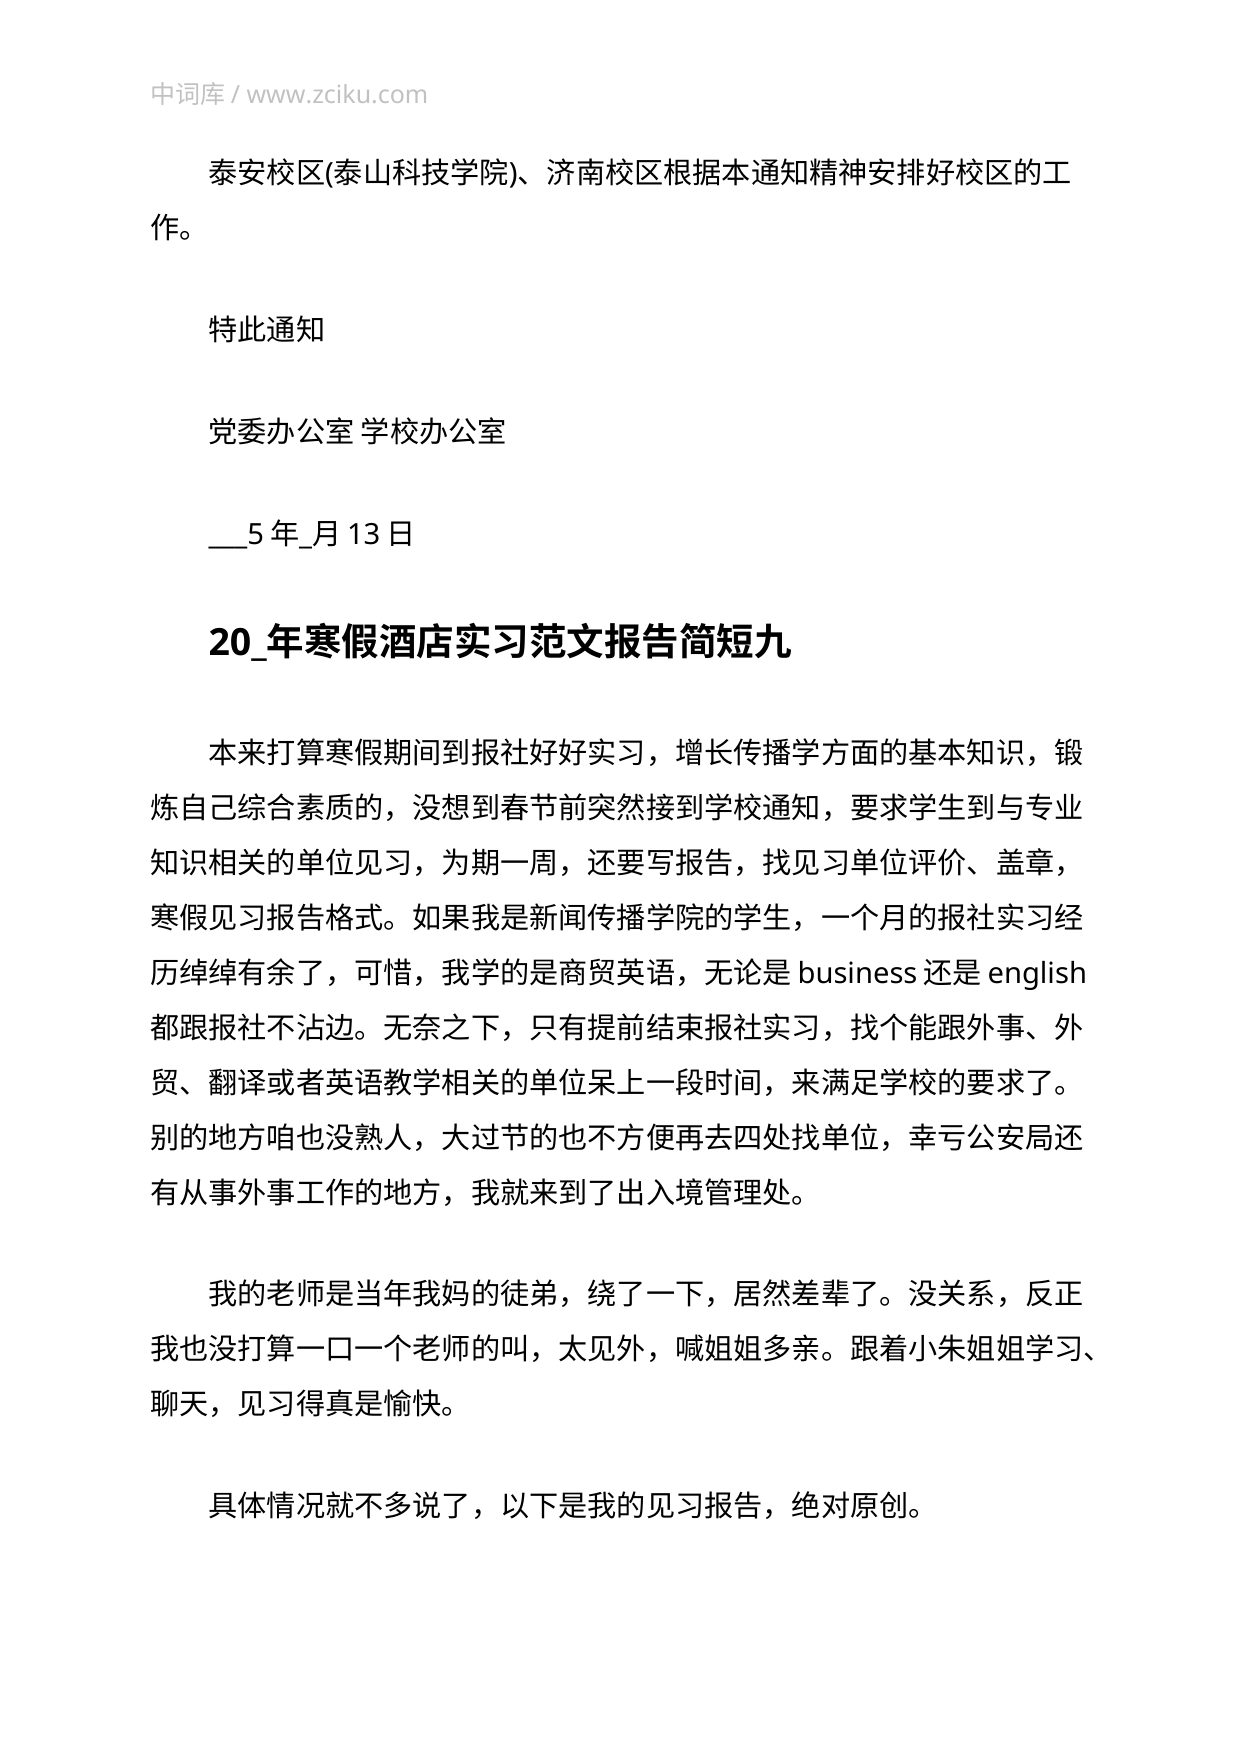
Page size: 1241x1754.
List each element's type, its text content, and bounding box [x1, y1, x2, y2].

text 特此通知 [150, 307, 1090, 349]
text 本来打算寒假期间到报社好好实习，增长传播学方面的基本知识，锻炼自己综合素质的，没想到春节前突然接到学校通知，要求学生到与专业知识相关的单位见习，为期一周，还要写报告，找见习单位评价、盖章，寒假见习报告格式。如果我是新闻传播学院的学生，一个月的报社实习经历绰绰有余了，可惜，我学的是商贸英语，无论是business还是english都跟报社不沾边。无奈之下，只有提前结束报社实习，找个能跟外事、外贸、翻译或者英语教学相关的单位呆上一段时间，来满足学校的要求了。别的地方咱也没熟人，大过节的也不方便再去四处找单位，幸亏公安局还有从事外事工作的地方，我就来到了出入境管理处。 [150, 730, 1090, 1211]
text 具体情况就不多说了，以下是我的见习报告，绝对原创。 [150, 1482, 1090, 1525]
text 泰安校区(泰山科技学院)、济南校区根据本通知精神安排好校区的工作。 [150, 150, 1090, 247]
text 我的老师是当年我妈的徒弟，绕了一下，居然差辈了。没关系，反正我也没打算一口一个老师的叫，太见外，喊姐姐多亲。跟着小朱姐姐学习、聊天，见习得真是愉快。 [150, 1271, 1090, 1423]
text 党委办公室 学校办公室 [150, 408, 1090, 451]
text 20_年寒假酒店实习范文报告简短九 [150, 612, 1090, 667]
text ___5年_月13日 [150, 510, 1090, 553]
